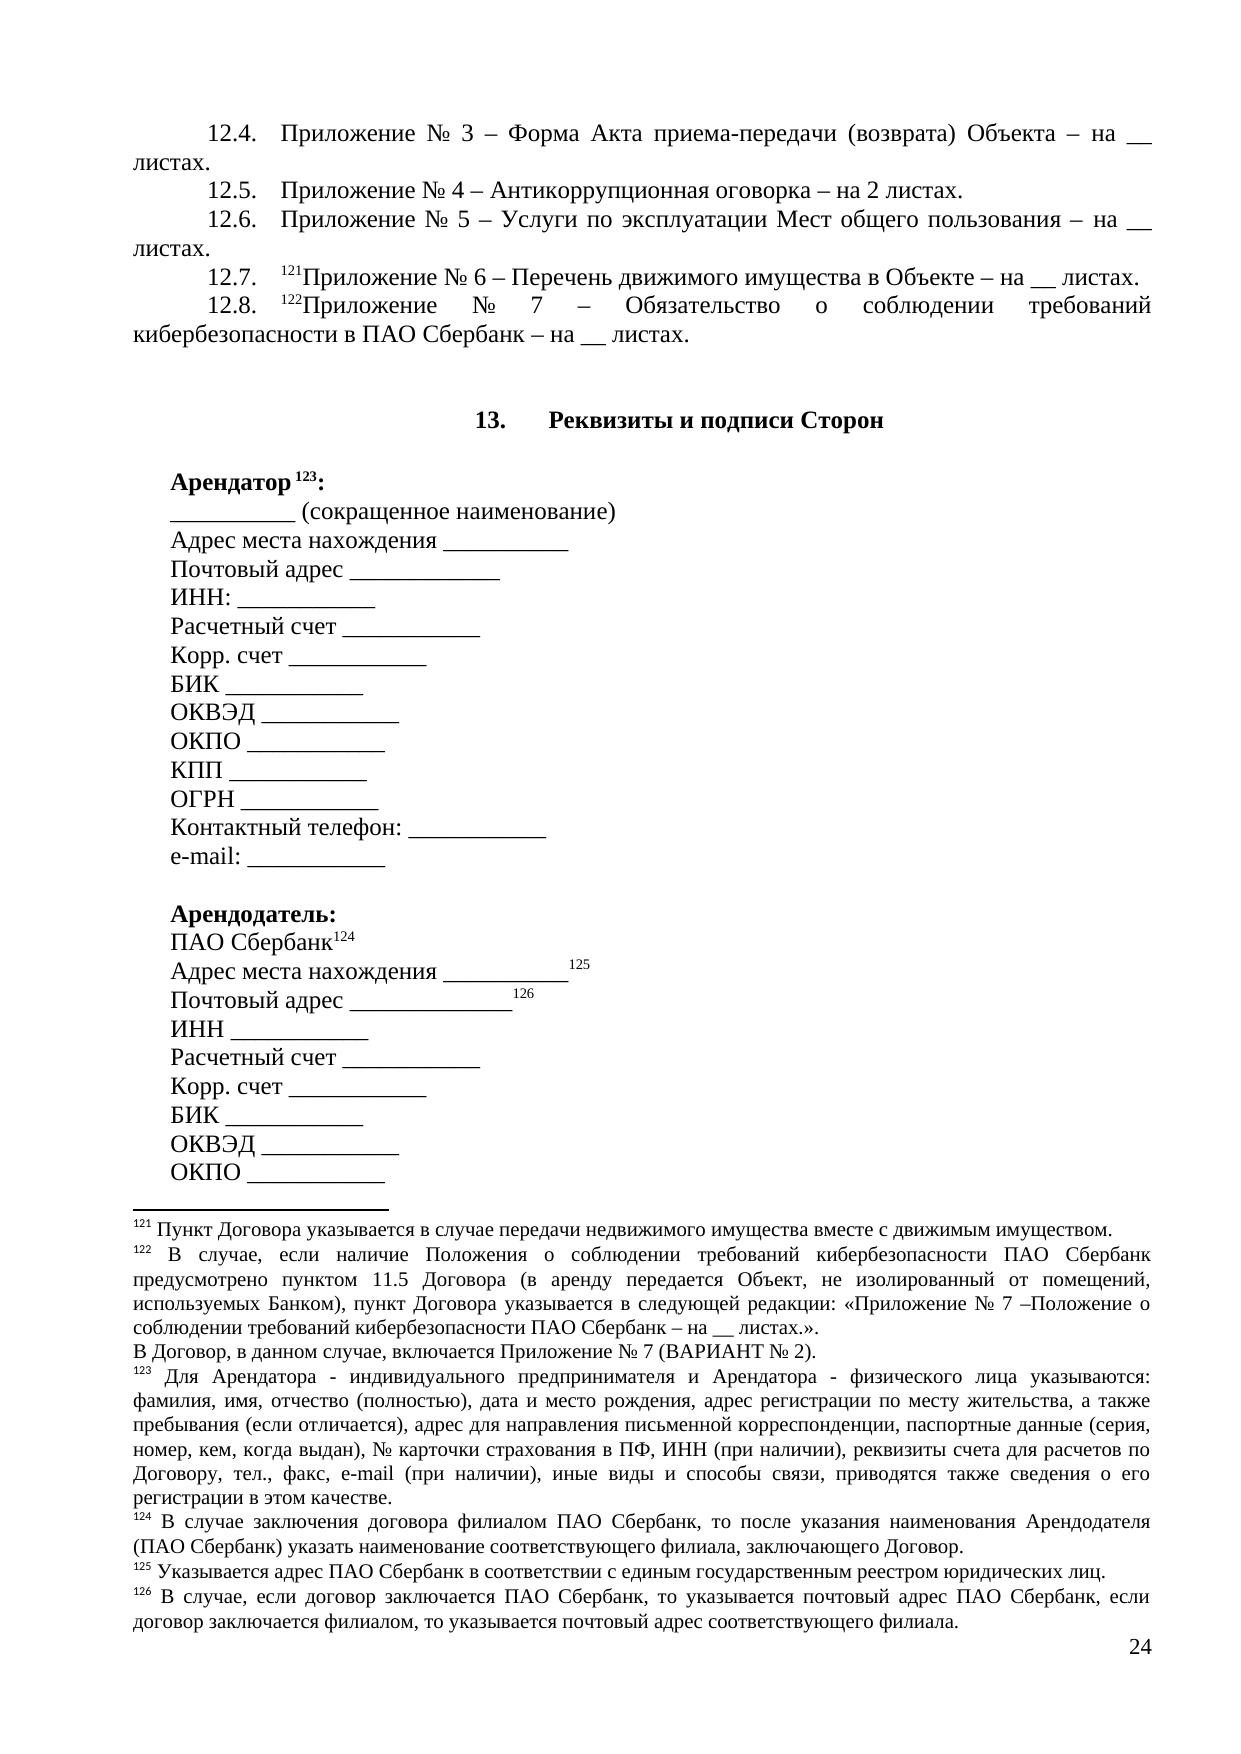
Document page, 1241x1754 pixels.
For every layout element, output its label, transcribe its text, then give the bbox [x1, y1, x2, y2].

text Расчетный счет ___________ [133, 1042, 1152, 1071]
list Приложение № 3 – Форма Акта приема-передачи (возврата) Объекта – на __ листах. [133, 118, 1152, 176]
text Корр. счет ___________ [133, 1071, 1152, 1100]
text ИНН ___________ [133, 1014, 1152, 1042]
text БИК ___________ [133, 1100, 1152, 1129]
text ПАО Сбербанк [133, 927, 1152, 956]
text Корр. счет ___________ [133, 640, 1152, 669]
text БИК ___________ [133, 669, 1152, 697]
text ОКВЭД ___________ [133, 697, 1152, 726]
text Почтовый адрес ____________ [133, 554, 1152, 582]
list Приложение № 4 – Антикоррупционная оговорка – на 2 листах. [133, 176, 1152, 204]
text Почтовый адрес _____________ [133, 985, 1152, 1014]
text ОКПО ___________ [133, 1157, 1152, 1186]
text ИНН: ___________ [133, 582, 1152, 611]
text ОКВЭД ___________ [133, 1129, 1152, 1157]
list Приложение № 5 – Услуги по эксплуатации Мест общего пользования – на __ листах. [133, 204, 1152, 262]
list Приложение № 6 – Перечень движимого имущества в Объекте – на __ листах. [133, 262, 1152, 291]
list Реквизиты и подписи Сторон [133, 406, 1152, 434]
text КПП ___________ [133, 755, 1152, 784]
text ОКПО ___________ [133, 726, 1152, 755]
text Расчетный счет ___________ [133, 611, 1152, 640]
text Адрес места нахождения __________ [133, 525, 1152, 554]
text ОГРН ___________ [133, 784, 1152, 812]
list Приложение № 7 – Обязательство о соблюдении требований кибербезопасности в ПАО Сбербанк – на __ листах. [133, 291, 1152, 348]
text Адрес места нахождения __________ [133, 956, 1152, 985]
text __________ (сокращенное наименование) [133, 496, 1152, 525]
text e-mail: ___________ [133, 841, 1152, 870]
text Контактный телефон: ___________ [133, 812, 1152, 841]
text Арендатор : [133, 467, 1152, 496]
text Арендодатель: [133, 899, 1152, 927]
